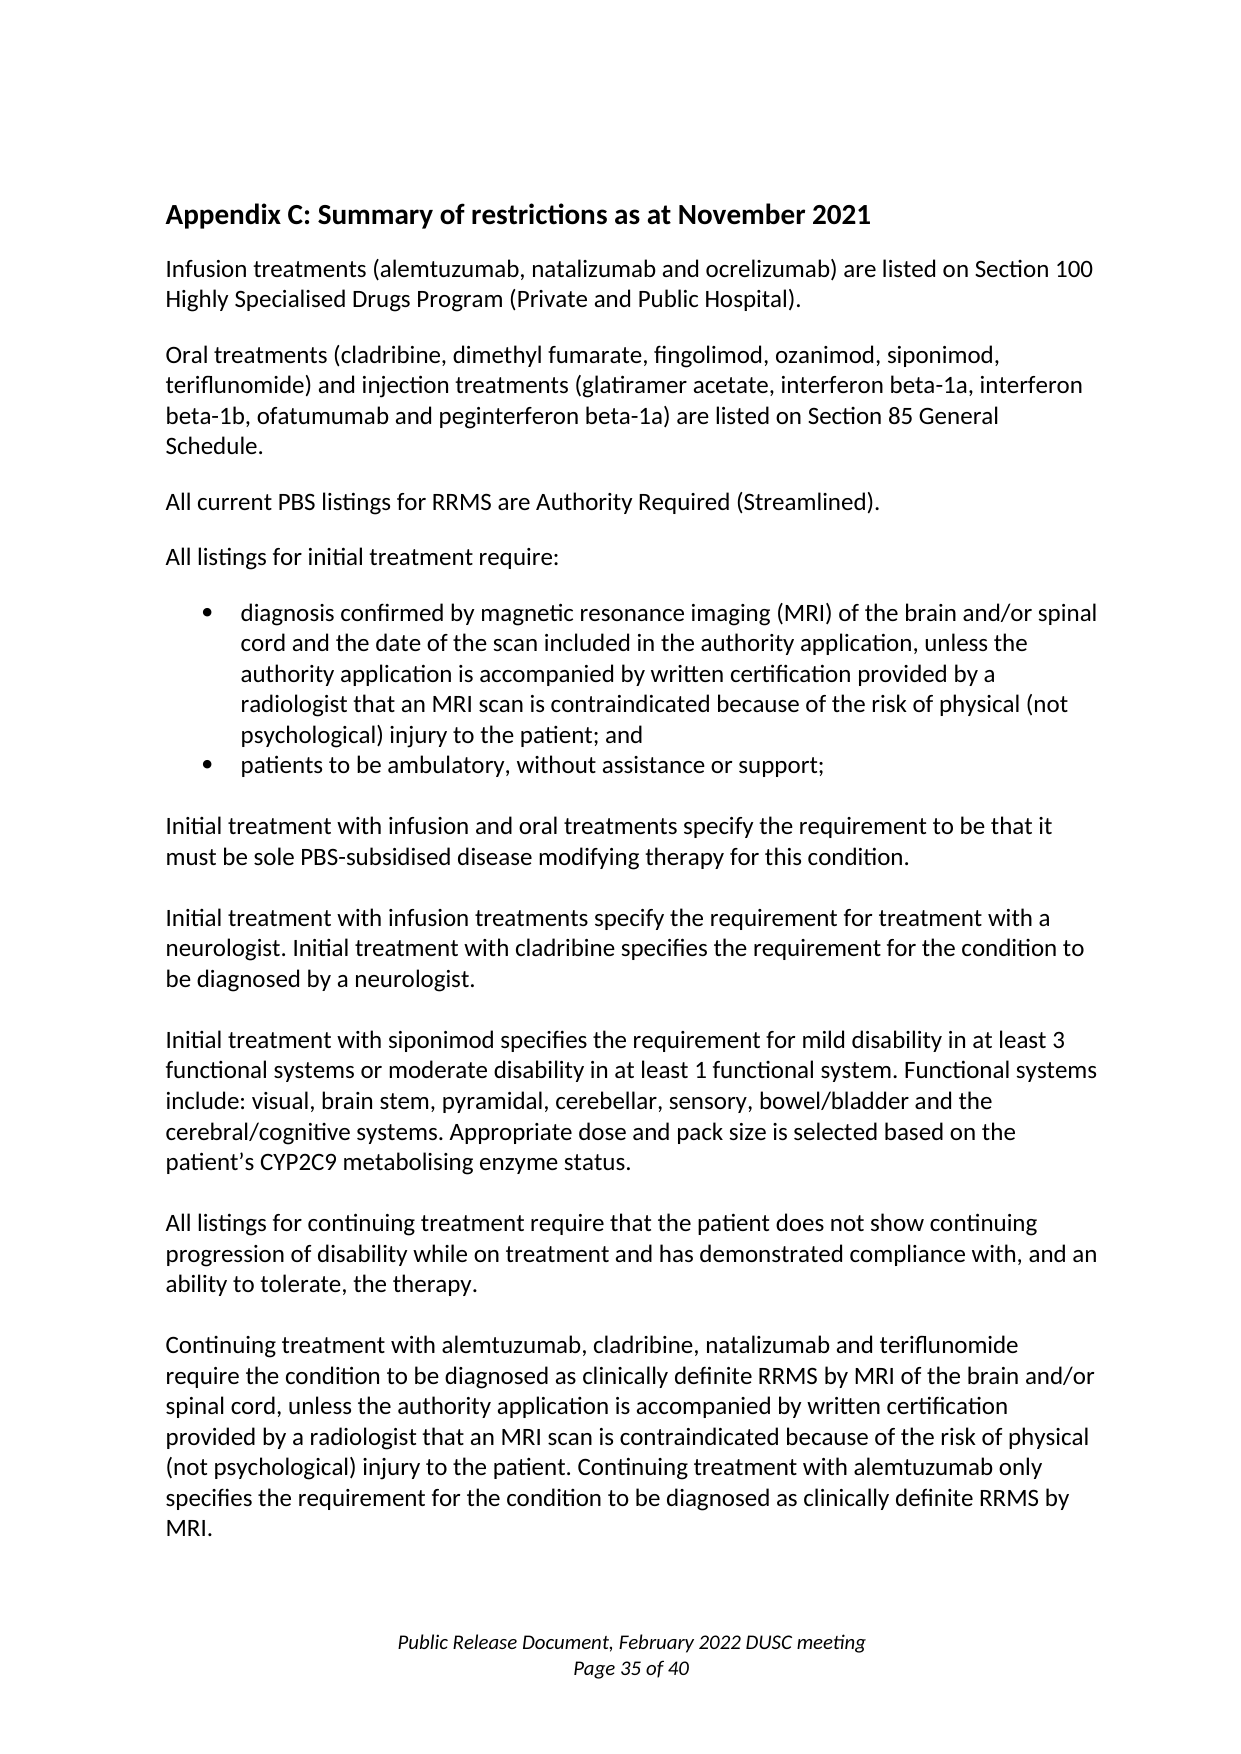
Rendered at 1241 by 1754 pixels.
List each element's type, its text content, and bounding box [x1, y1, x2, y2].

text Initial treatment with siponimod specifies the requirement for mild disability in at least 3 functional systems or moderate disability in at least 1 functional system. Functional systems include: visual, brain stem, pyramidal, cerebellar, sensory, bowel/bladder and the cerebral/cognitive systems. Appropriate dose and pack size is selected based on the patient’s CYP2C9 metabolising enzyme status. [165, 1024, 1098, 1177]
text Infusion treatments (alemtuzumab, natalizumab and ocrelizumab) are listed on Section 100 Highly Specialised Drugs Program (Private and Public Hospital). [165, 253, 1098, 314]
text Continuing treatment with alemtuzumab, cladribine, natalizumab and teriflunomide require the condition to be diagnosed as clinically definite RRMS by MRI of the brain and/or spinal cord, unless the authority application is accompanied by written certification provided by a radiologist that an MRI scan is contraindicated because of the risk of physical (not psychological) injury to the patient. Continuing treatment with alemtuzumab only specifies the requirement for the condition to be diagnosed as clinically definite RRMS by MRI. [165, 1329, 1098, 1543]
text Initial treatment with infusion and oral treatments specify the requirement to be that it must be sole PBS-subsidised disease modifying therapy for this condition. [165, 811, 1098, 872]
list patients to be ambulatory, without assistance or support; [203, 749, 1098, 780]
subtitle Appendix C: Summary of restrictions as at November 2021 [165, 196, 1098, 232]
text All listings for continuing treatment require that the patient does not show continuing progression of disability while on treatment and has demonstrated compliance with, and an ability to tolerate, the therapy. [165, 1207, 1098, 1299]
list diagnosis confirmed by magnetic resonance imaging (MRI) of the brain and/or spinal cord and the date of the scan included in the authority application, unless the authority application is accompanied by written certification provided by a radiologist that an MRI scan is contraindicated because of the risk of physical (not psychological) injury to the patient; and [203, 597, 1098, 749]
text Oral treatments (cladribine, dimethyl fumarate, fingolimod, ozanimod, siponimod, teriflunomide) and injection treatments (glatiramer acetate, interferon beta-1a, interferon beta-1b, ofatumumab and peginterferon beta-1a) are listed on Section 85 General Schedule. [165, 339, 1098, 461]
text Initial treatment with infusion treatments specify the requirement for treatment with a neurologist. Initial treatment with cladribine specifies the requirement for the condition to be diagnosed by a neurologist. [165, 902, 1098, 994]
text All current PBS listings for RRMS are Authority Required (Streamlined). [165, 486, 1098, 516]
text All listings for initial treatment require: [165, 541, 1098, 572]
